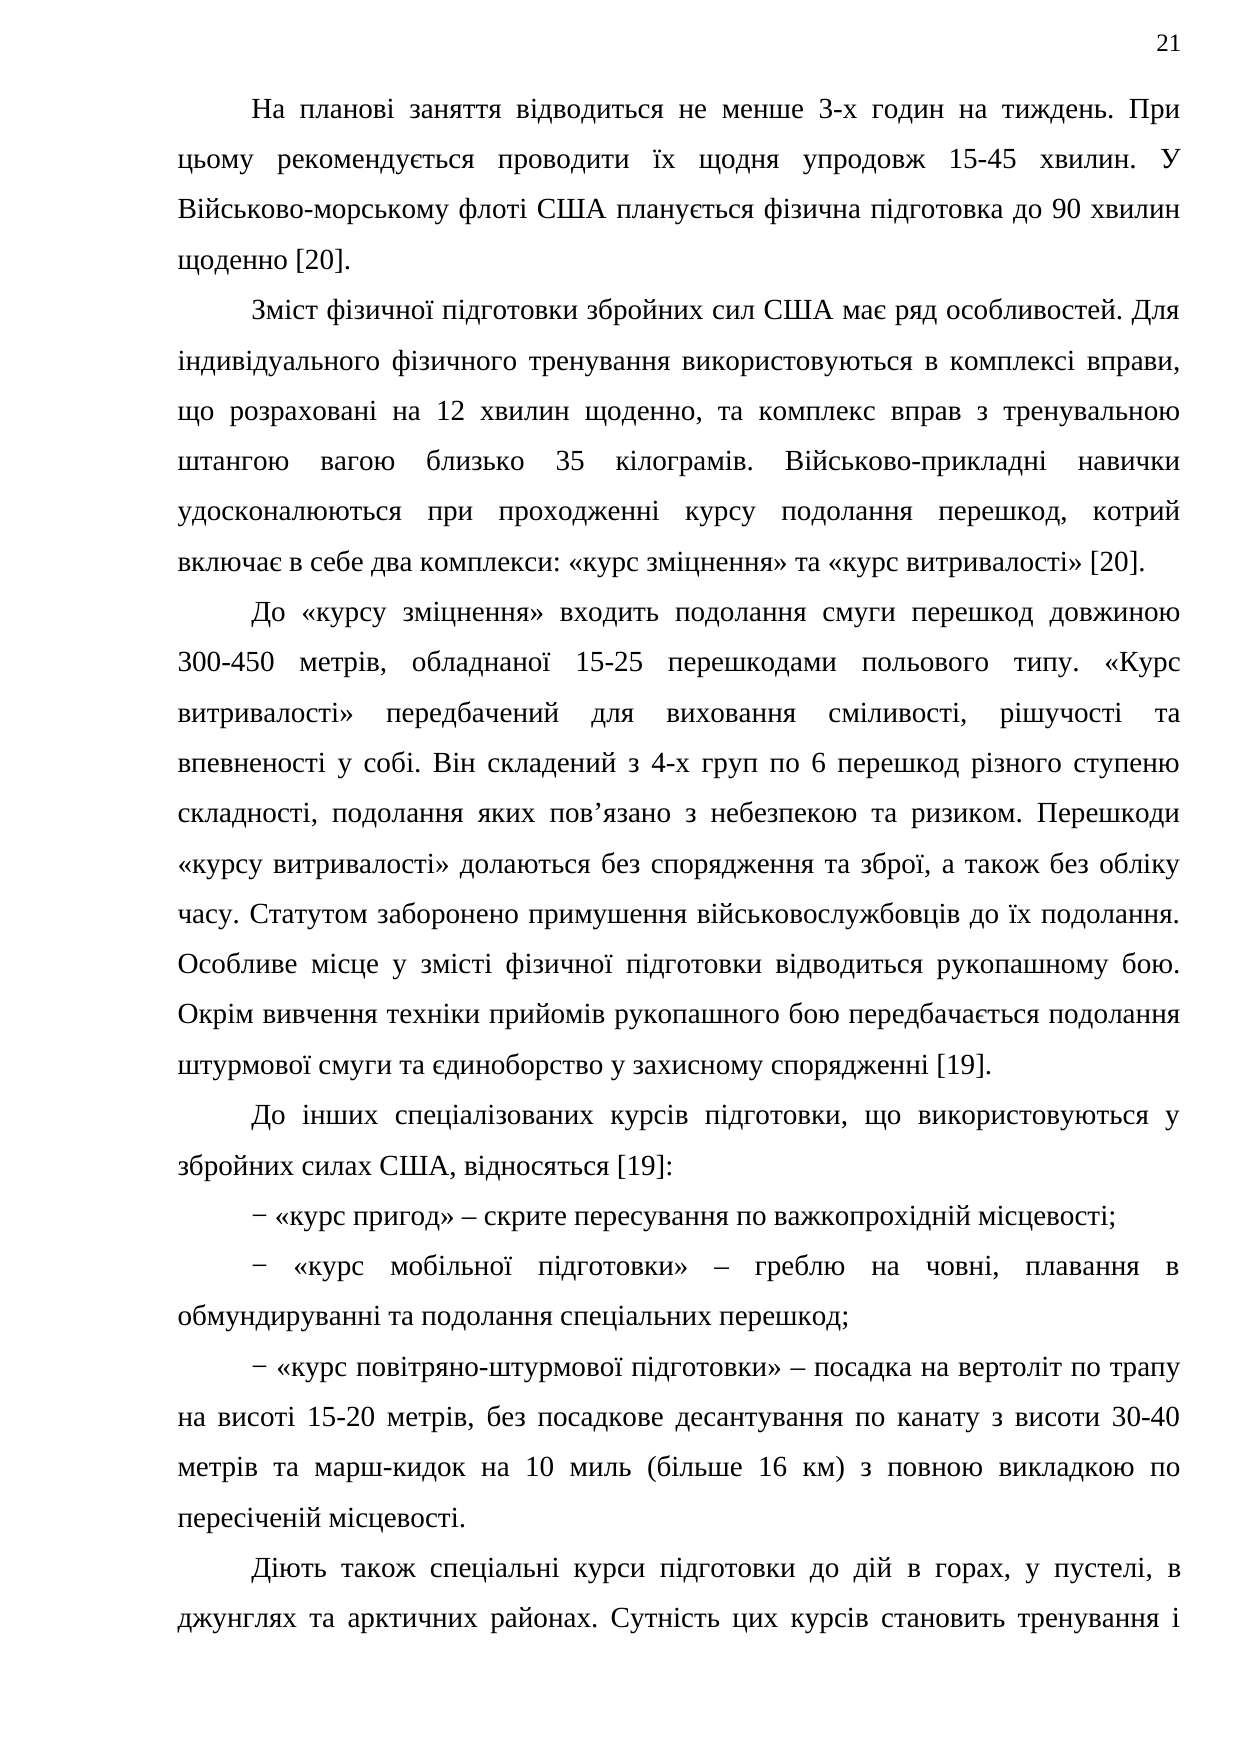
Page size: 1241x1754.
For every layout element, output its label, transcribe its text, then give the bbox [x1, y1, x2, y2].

text До інших спеціалізованих курсів підготовки, що використовуються у збройних силах США, відносяться [19]: [177, 1097, 1181, 1181]
text До «курсу зміцнення» входить подолання смуги перешкод довжиною 300-450 метрів, обладнаної 15-25 перешкодами польового типу. «Курс витривалості» передбачений для виховання сміливості, рішучості та впевненості у собі. Він складений з 4-х груп по 6 перешкод різного ступеню складності, подолання яких пов’язано з небезпекою та ризиком. Перешкоди «курсу витривалості» долаються без спорядження та зброї, а також без обліку часу. Статутом заборонено примушення військовослужбовців до їх подолання. Особливе місце у змісті фізичної підготовки відводиться рукопашному бою. Окрім вивчення техніки прийомів рукопашного бою передбачається подолання штурмової смуги та єдиноборство у захисному спорядженні [19]. [177, 594, 1181, 1081]
text Зміст фізичної підготовки збройних сил США має ряд особливостей. Для індивідуального фізичного тренування використовуються в комплексі вправи, що розраховані на 12 хвилин щоденно, та комплекс вправ з тренувальною штангою вагою близько 35 кілограмів. Військово-прикладні навички удосконалюються при проходженні курсу подолання перешкод, котрий включає в себе два комплекси: «курс зміцнення» та «курс витривалості» [20]. [177, 292, 1181, 577]
text − «курс мобільної підготовки» – греблю на човні, плавання в обмундируванні та подолання спеціальних перешкод; [177, 1248, 1181, 1332]
text − «курс повітряно-штурмової підготовки» – посадка на вертоліт по трапу на висоті 15-20 метрів, без посадкове десантування по канату з висоти 30-40 метрів та марш-кидок на 10 миль (більше 16 км) з повною викладкою по пересіченій місцевості. [177, 1349, 1181, 1533]
text − «курс пригод» – скрите пересування по важкопрохідній місцевості; [177, 1198, 1181, 1231]
text На планові заняття відводиться не менше 3-х годин на тиждень. При цьому рекомендується проводити їх щодня упродовж 15-45 хвилин. У Військово-морському флоті США планується фізична підготовка до 90 хвилин щоденно [20]. [177, 91, 1181, 276]
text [177, 1550, 1181, 1634]
